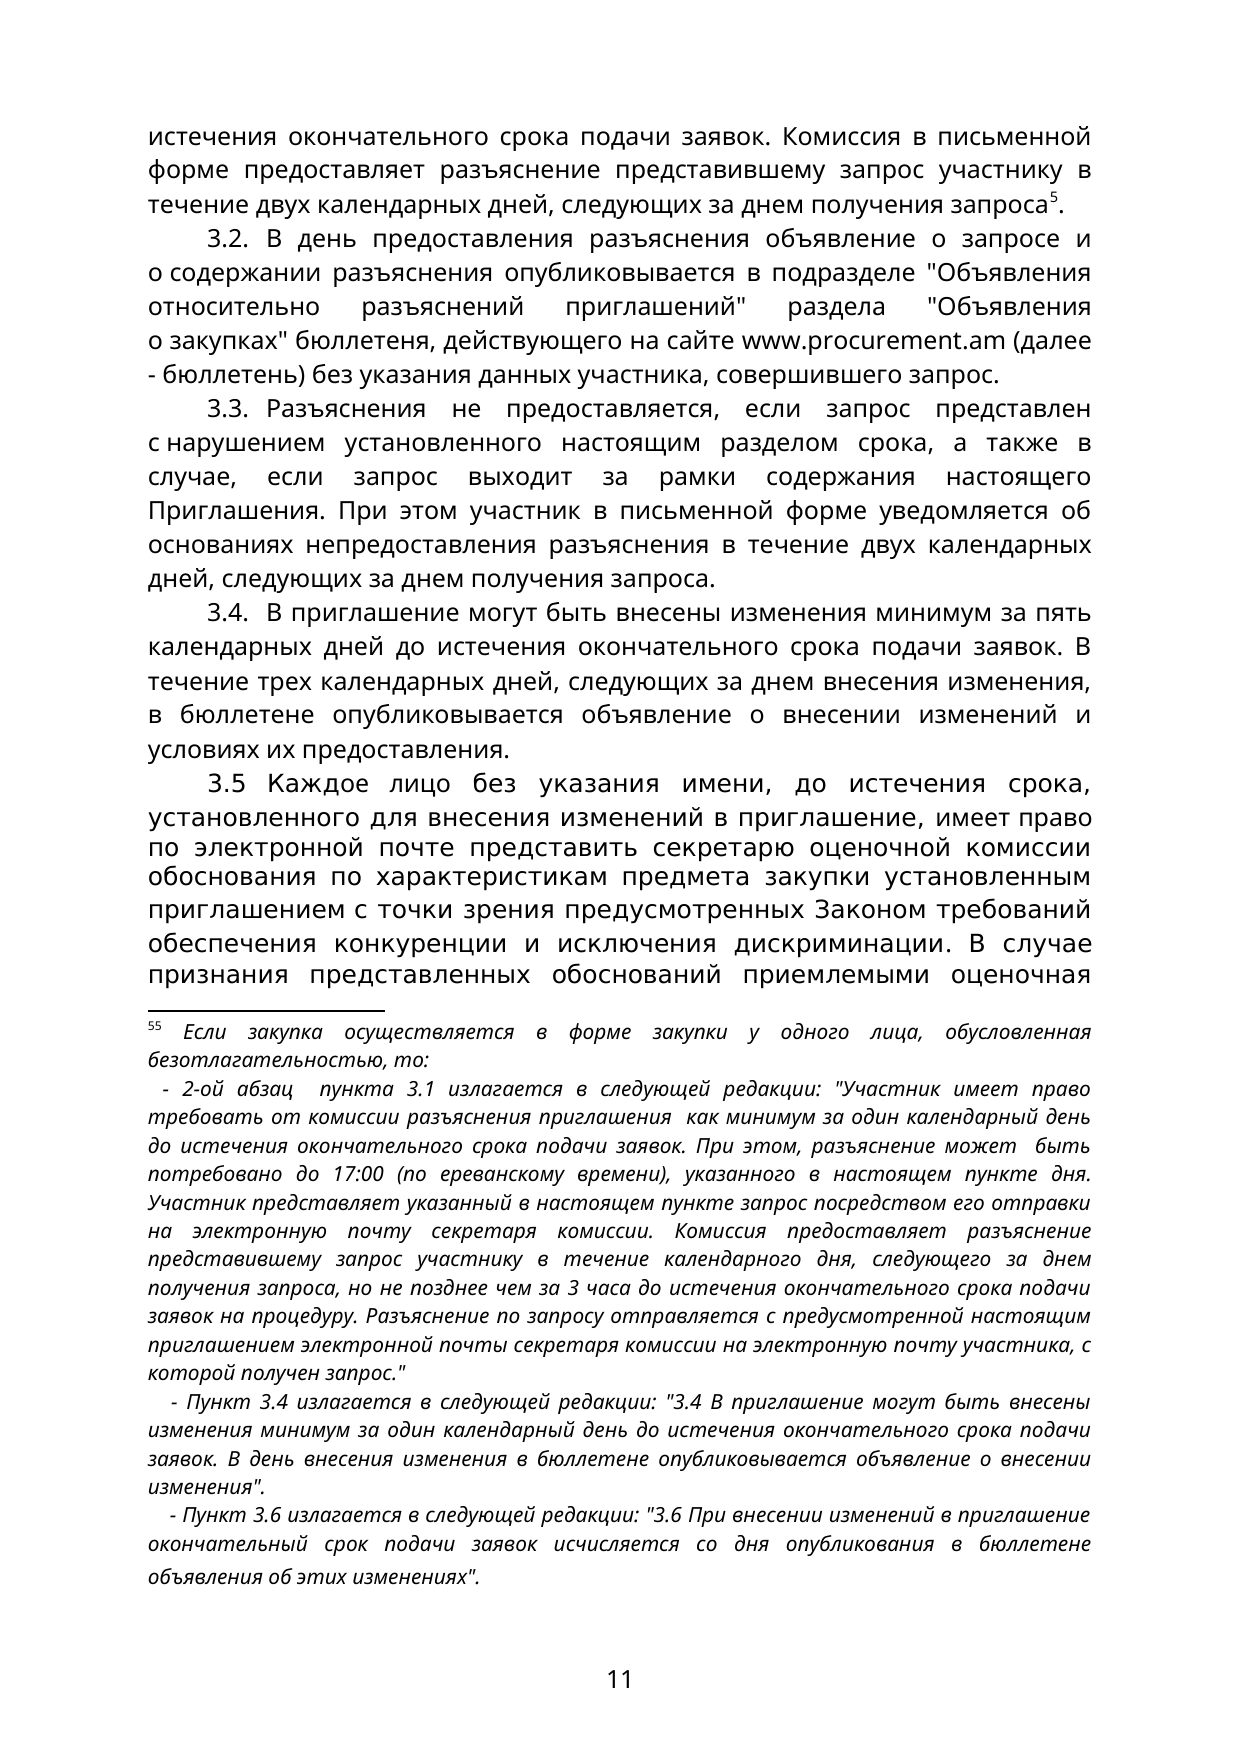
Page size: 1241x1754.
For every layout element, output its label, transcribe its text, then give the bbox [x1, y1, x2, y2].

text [148, 118, 1092, 220]
text 3.3. Разъяснения не предоставляется, если запрос представлен с нарушением установленного настоящим разделом срока, а также в случае, если запрос выходит за рамки содержания настоящего Приглашения. При этом участник в письменной форме уведомляется об основаниях непредоставления разъяснения в течение двух календарных дней, следующих за днем получения запроса. [148, 391, 1092, 595]
text 3.4. В приглашение могут быть внесены изменения минимум за пять календарных дней до истечения окончательного срока подачи заявок. В течение трех календарных дней, следующих за днем внесения изменения, в бюллетене опубликовывается объявление о внесении изменений и условиях их предоставления. [148, 595, 1092, 765]
text 3.5 Каждое лицо без указания имени, до истечения срока, установленного для внесения изменений в приглашение, имеет право по электронной почте представить секретарю оценочной комиссии обоснования по характеристикам предмета закупки установленным приглашением с точки зрения предусмотренных Законом требований обеспечения конкуренции и исключения дискриминации. В случае признания представленных обоснований приемлемыми оценочная комиссия в установленный срок вносит обусловленные ими изменения в приглашение. [148, 765, 1092, 989]
text 3.2. В день предоставления разъяснения объявление о запросе и о содержании разъяснения опубликовывается в подразделе "Объявления относительно разъяснений приглашений" раздела "Объявления о закупках" бюллетеня, действующего на сайте www.procurement.am (далее - бюллетень) без указания данных участника, совершившего запрос. [148, 220, 1092, 391]
